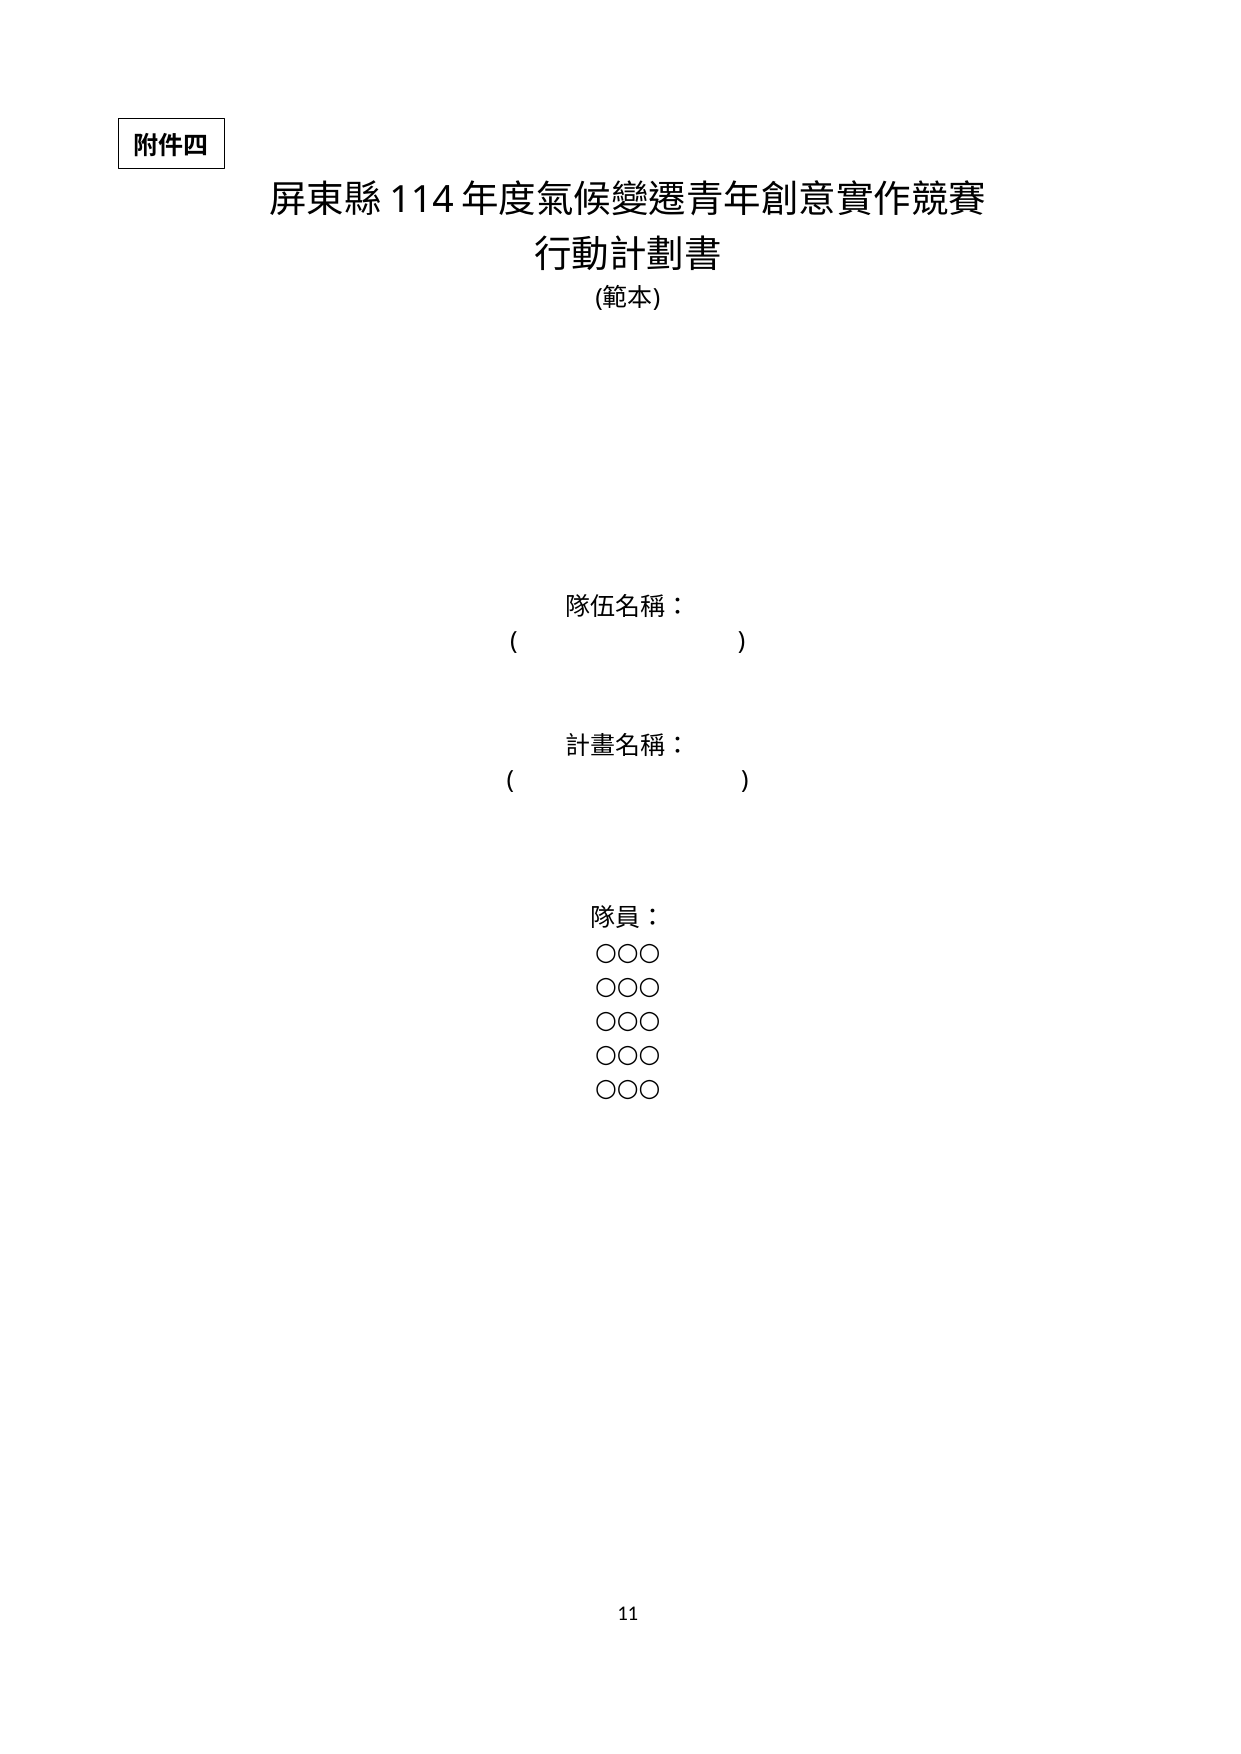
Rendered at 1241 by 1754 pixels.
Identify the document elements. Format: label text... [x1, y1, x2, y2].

text ( ) [118, 623, 1137, 657]
text 隊員： [118, 898, 1137, 934]
text ○○○ [118, 1036, 1137, 1070]
text ○○○ [118, 1070, 1137, 1104]
text 計畫名稱： [118, 725, 1137, 761]
text ○○○ [118, 934, 1137, 968]
text (範本) [118, 278, 1137, 314]
text ○○○ [118, 1002, 1137, 1036]
text ○○○ [118, 968, 1137, 1002]
text ( ) [118, 761, 1137, 795]
text 隊伍名稱： [118, 587, 1137, 623]
text 行動計劃書 [118, 224, 1137, 278]
text 屏東縣114年度氣候變遷青年創意實作競賽 [118, 169, 1137, 224]
